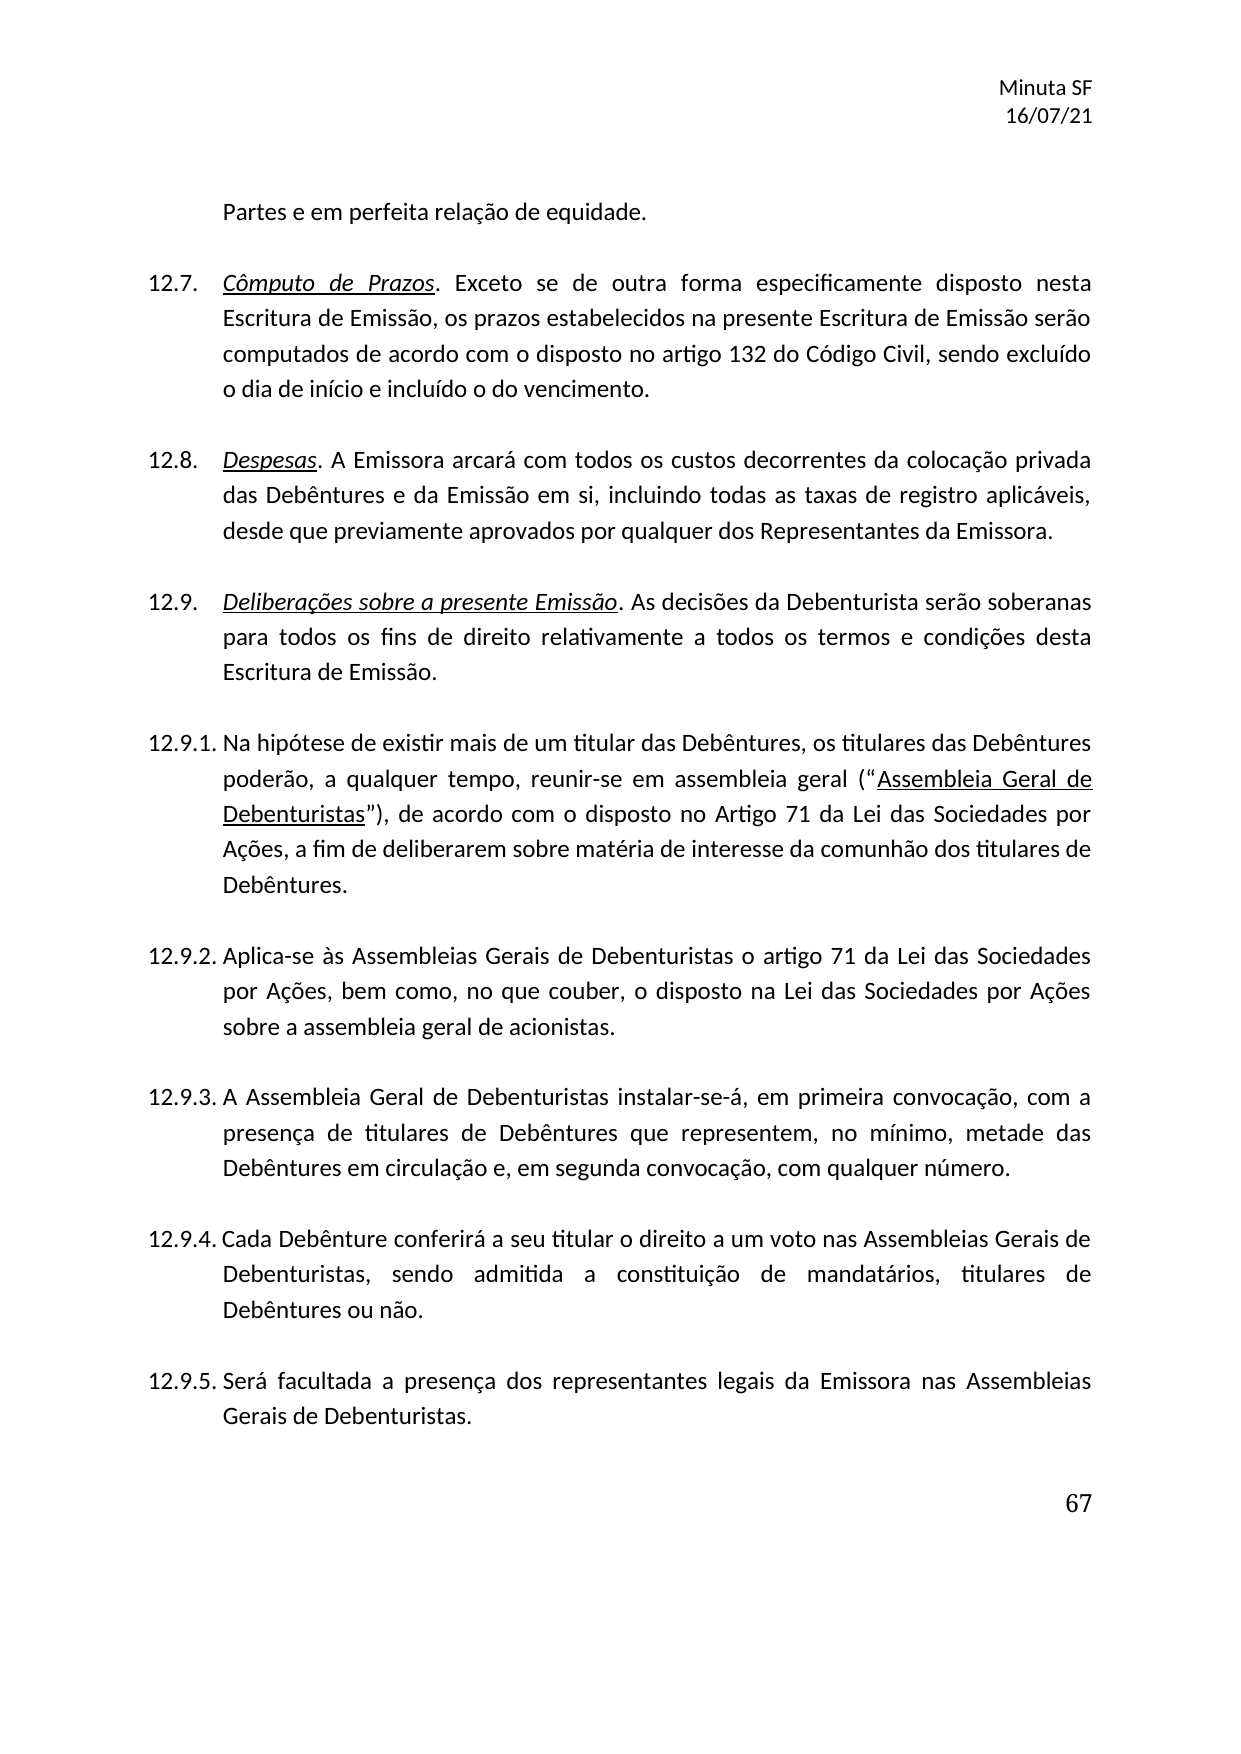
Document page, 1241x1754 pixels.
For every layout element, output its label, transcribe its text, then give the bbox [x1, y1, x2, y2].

list Deliberações sobre a presente Emissão. As decisões da Debenturista serão soberanas para todos os fins de direito relativamente a todos os termos e condições desta Escritura de Emissão. [148, 582, 1092, 688]
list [148, 192, 1092, 227]
list A Assembleia Geral de Debenturistas instalar-se-á, em primeira convocação, com a presença de titulares de Debêntures que representem, no mínimo, metade das Debêntures em circulação e, em segunda convocação, com qualquer número. [148, 1077, 1092, 1184]
list Na hipótese de existir mais de um titular das Debêntures, os titulares das Debêntures poderão, a qualquer tempo, reunir-se em assembleia geral (“Assembleia Geral de Debenturistas”), de acordo com o disposto no Artigo 71 da Lei das Sociedades por Ações, a fim de deliberarem sobre matéria de interesse da comunhão dos titulares de Debêntures. [148, 723, 1092, 900]
list Aplica-se às Assembleias Gerais de Debenturistas o artigo 71 da Lei das Sociedades por Ações, bem como, no que couber, o disposto na Lei das Sociedades por Ações sobre a assembleia geral de acionistas. [148, 936, 1092, 1042]
list Despesas. A Emissora arcará com todos os custos decorrentes da colocação privada das Debêntures e da Emissão em si, incluindo todas as taxas de registro aplicáveis, desde que previamente aprovados por qualquer dos Representantes da Emissora. [148, 440, 1092, 546]
list Cômputo de Prazos. Exceto se de outra forma especificamente disposto nesta Escritura de Emissão, os prazos estabelecidos na presente Escritura de Emissão serão computados de acordo com o disposto no artigo 132 do Código Civil, sendo excluído o dia de início e incluído o do vencimento. [148, 263, 1092, 404]
list Cada Debênture conferirá a seu titular o direito a um voto nas Assembleias Gerais de Debenturistas, sendo admitida a constituição de mandatários, titulares de Debêntures ou não. [148, 1219, 1092, 1325]
list Será facultada a presença dos representantes legais da Emissora nas Assembleias Gerais de Debenturistas. [148, 1361, 1092, 1432]
